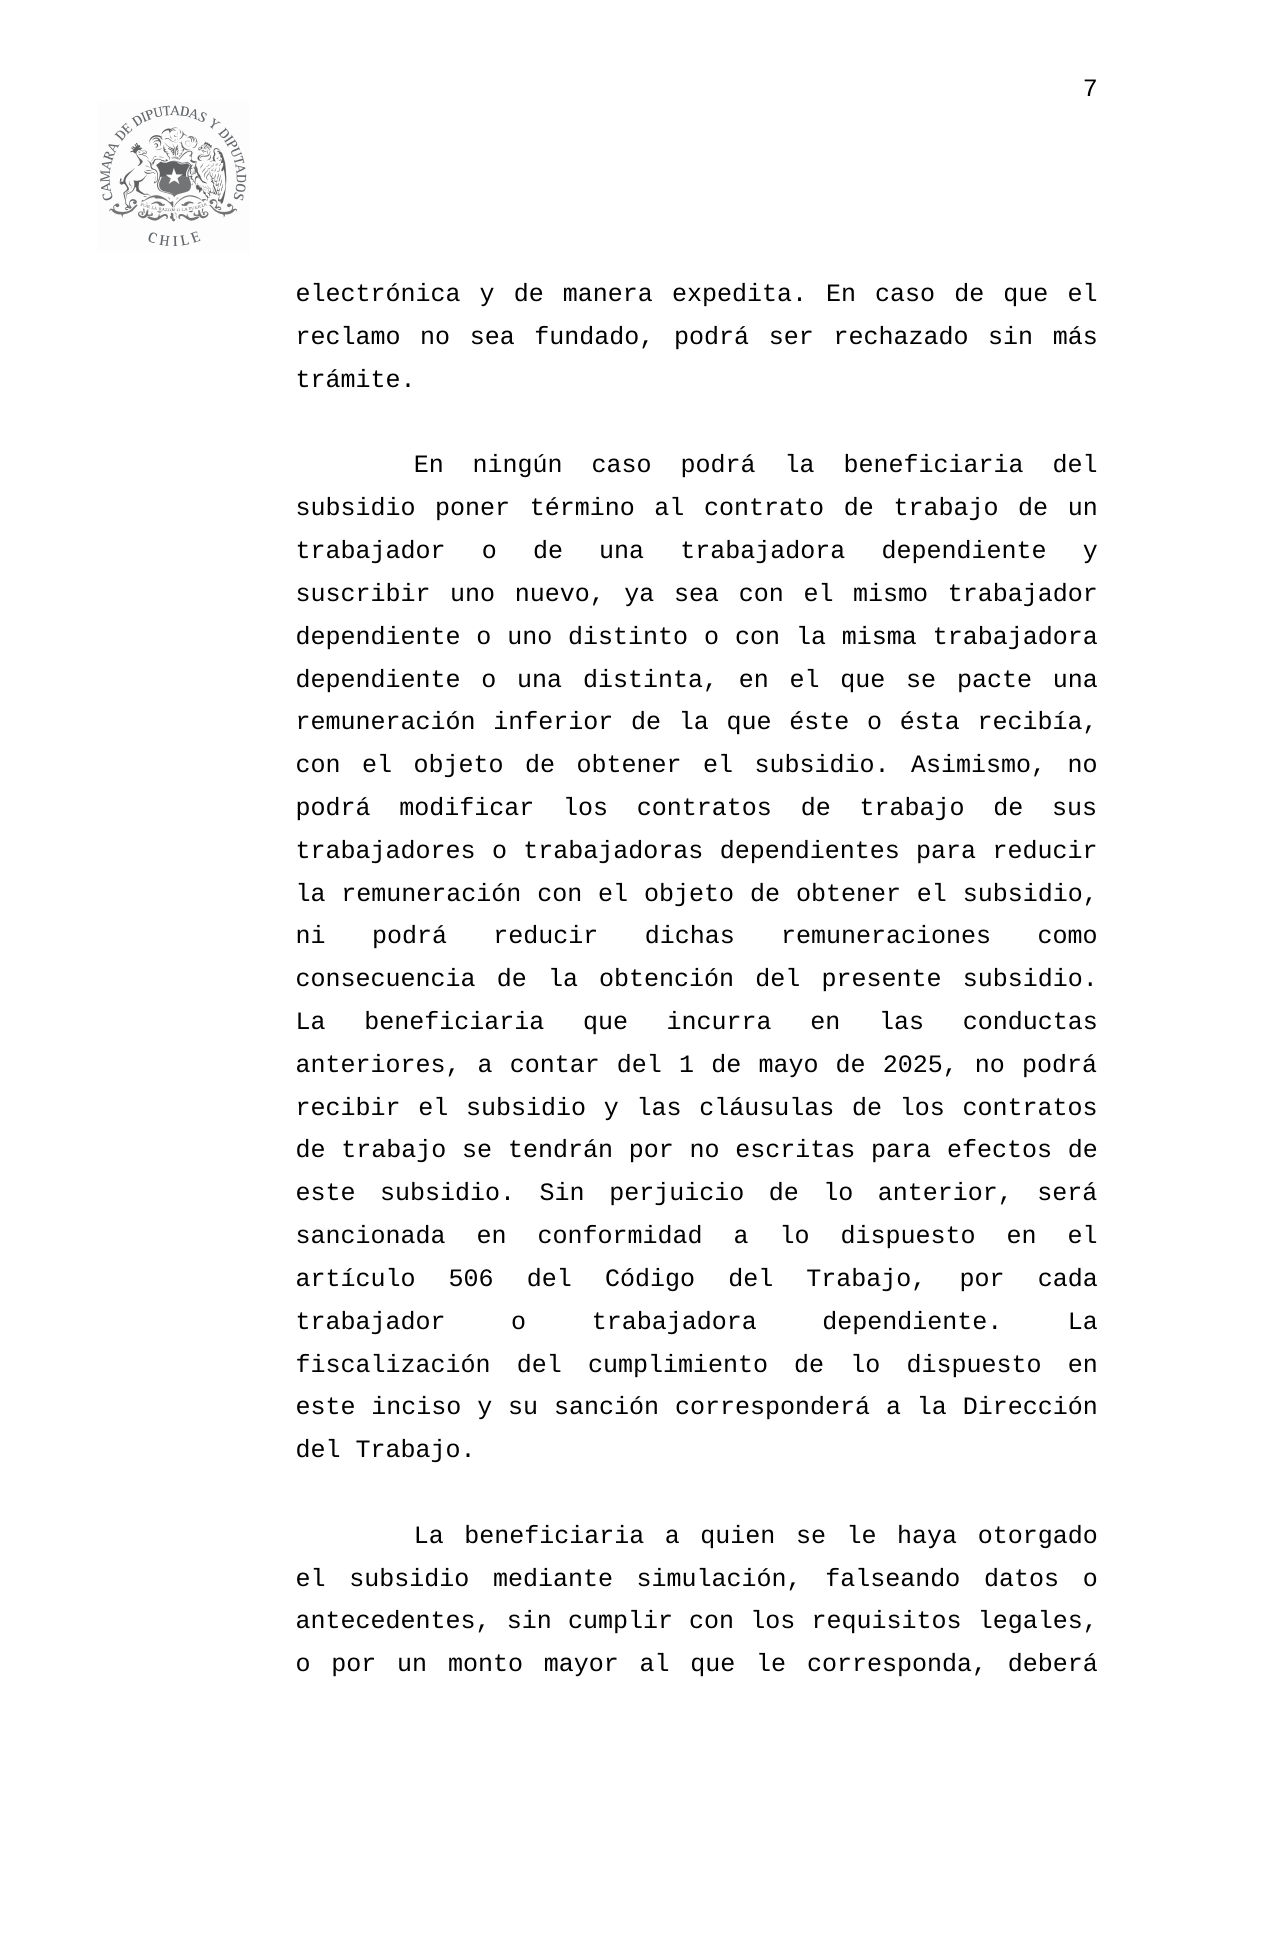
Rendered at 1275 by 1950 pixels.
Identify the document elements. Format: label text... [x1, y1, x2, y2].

text En ningún caso podrá la beneficiaria del subsidio poner término al contrato de trabajo de un trabajador o de una trabajadora dependiente y suscribir uno nuevo, ya sea con el mismo trabajador dependiente o uno distinto o con la misma trabajadora dependiente o una distinta, en el que se pacte una remuneración inferior de la que éste o ésta recibía, con el objeto de obtener el subsidio. Asimismo, no podrá modificar los contratos de trabajo de sus trabajadores o trabajadoras dependientes para reducir la remuneración con el objeto de obtener el subsidio, ni podrá reducir dichas remuneraciones como consecuencia de la obtención del presente subsidio. La beneficiaria que incurra en las conductas anteriores, a contar del 1 de mayo de 2025, no podrá recibir el subsidio y las cláusulas de los contratos de trabajo se tendrán por no escritas para efectos de este subsidio. Sin perjuicio de lo anterior, será sancionada en conformidad a lo dispuesto en el artículo 506 del Código del Trabajo, por cada trabajador o trabajadora dependiente. La fiscalización del cumplimiento de lo dispuesto en este inciso y su sanción corresponderá a la Dirección del Trabajo. [295, 452, 1098, 1465]
picture [97, 101, 249, 252]
